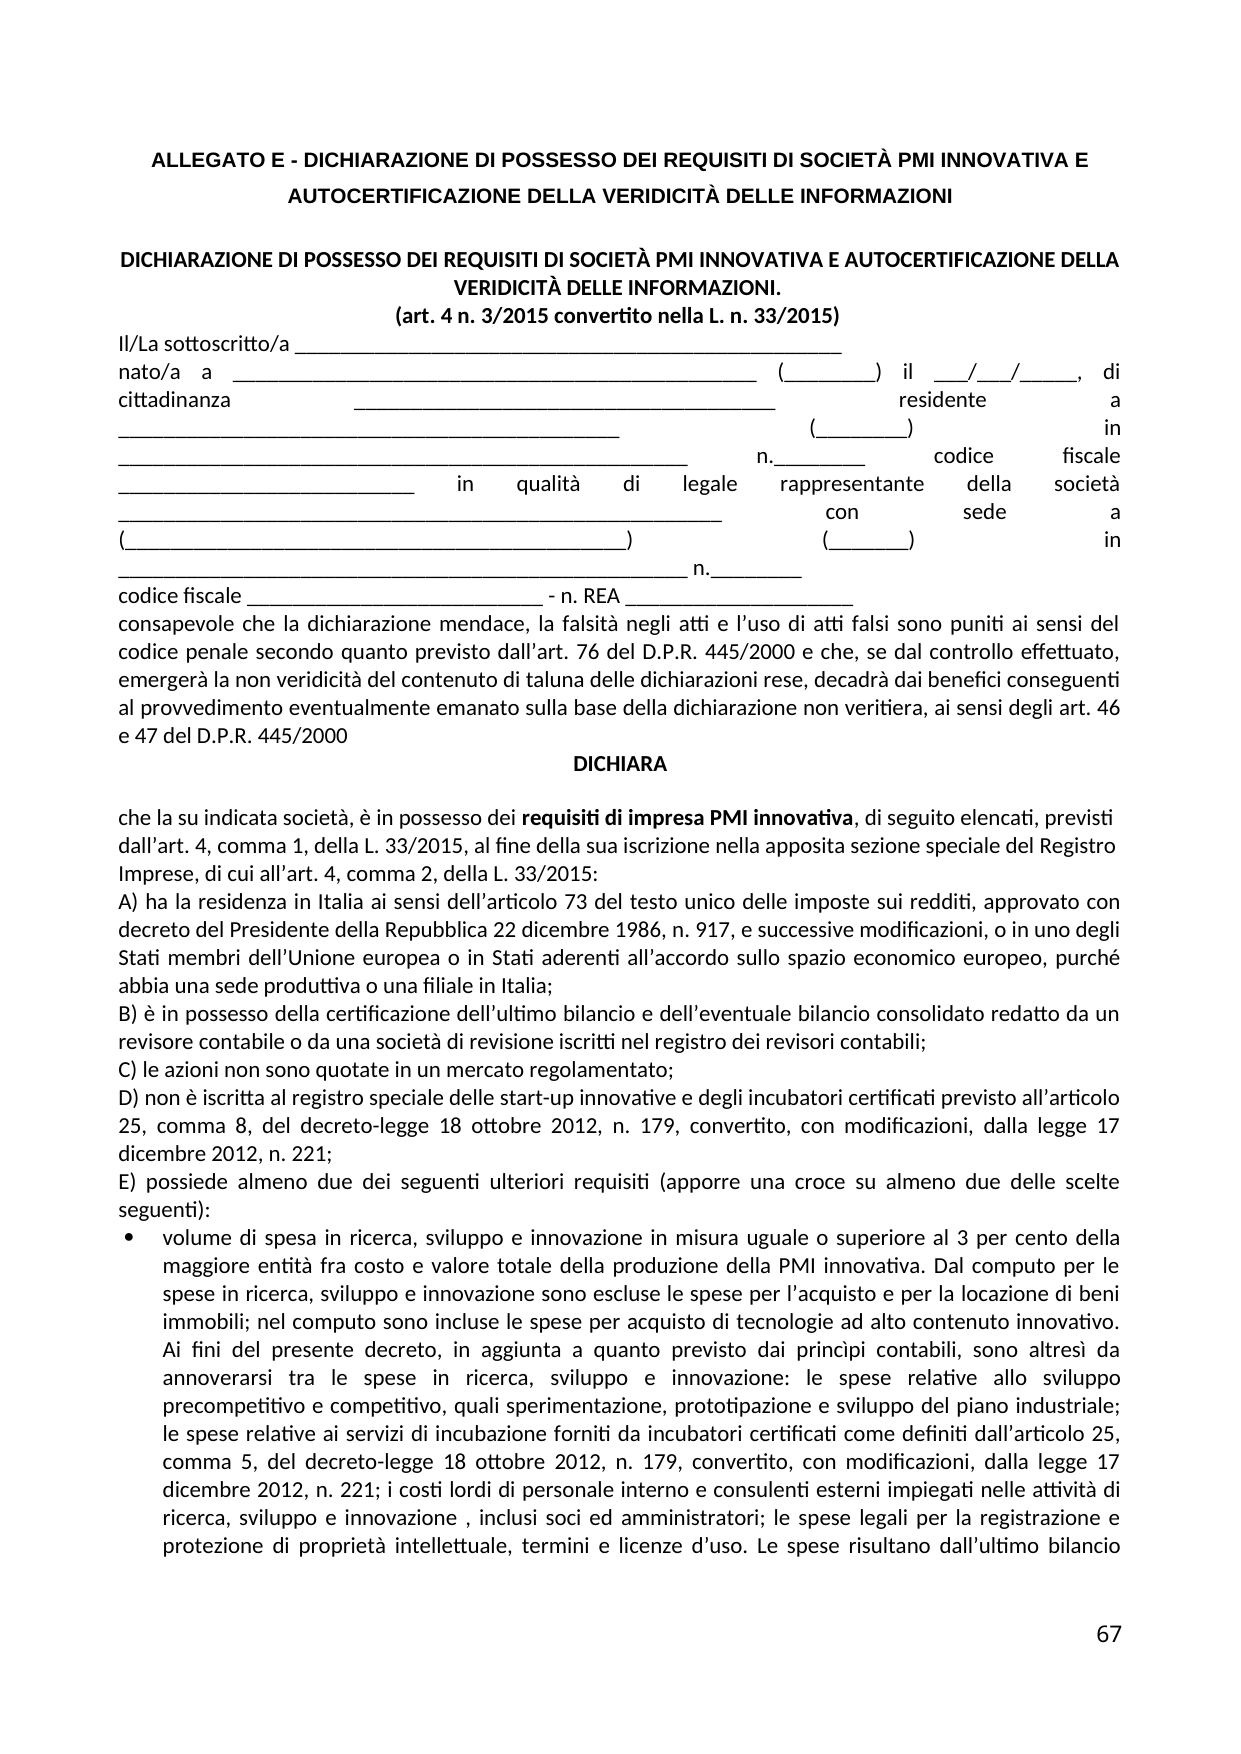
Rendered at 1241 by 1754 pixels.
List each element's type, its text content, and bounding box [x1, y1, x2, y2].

text consapevole che la dichiarazione mendace, la falsità negli atti e l’uso di atti falsi sono puniti ai sensi del codice penale secondo quanto previsto dall’art. 76 del D.P.R. 445/2000 e che, se dal controllo effettuato, emergerà la non veridicità del contenuto di taluna delle dichiarazioni rese, decadrà dai benefici conseguenti al provvedimento eventualmente emanato sulla base della dichiarazione non veritiera, ai sensi degli art. 46 e 47 del D.P.R. 445/2000 [118, 609, 1122, 749]
text codice fiscale __________________________ - n. REA ____________________ [118, 581, 1122, 609]
text DICHIARAZIONE DI POSSESSO DEI REQUISITI DI SOCIETÀ PMI INNOVATIVA E AUTOCERTIFICAZIONE DELLA VERIDICITÀ DELLE INFORMAZIONI. [118, 245, 1122, 301]
text nato/a a ______________________________________________ (________) il ___/___/_____, di cittadinanza _____________________________________ residente a ____________________________________________ (________) in __________________________________________________ n.________ codice fiscale __________________________ in qualità di legale rappresentante della società _____________________________________________________ con sede a (____________________________________________) (_______) in __________________________________________________ n.________ [118, 357, 1122, 581]
text B) è in possesso della certificazione dell’ultimo bilancio e dell’eventuale bilancio consolidato redatto da un revisore contabile o da una società di revisione iscritti nel registro dei revisori contabili; [118, 999, 1122, 1055]
subtitle ALLEGATO E - DICHIARAZIONE DI POSSESSO DEI REQUISITI DI SOCIETÀ PMI INNOVATIVA E AUTOCERTIFICAZIONE DELLA VERIDICITÀ DELLE INFORMAZIONI [118, 148, 1122, 207]
text (art. 4 n. 3/2015 convertito nella L. n. 33/2015) [118, 301, 1122, 329]
text A) ha la residenza in Italia ai sensi dell’articolo 73 del testo unico delle imposte sui redditi, approvato con decreto del Presidente della Repubblica 22 dicembre 1986, n. 917, e successive modificazioni, o in uno degli Stati membri dell’Unione europea o in Stati aderenti all’accordo sullo spazio economico europeo, purché abbia una sede produttiva o una filiale in Italia; [118, 887, 1122, 999]
text D) non è iscritta al registro speciale delle start-up innovative e degli incubatori certificati previsto all’articolo 25, comma 8, del decreto-legge 18 ottobre 2012, n. 179, convertito, con modificazioni, dalla legge 17 dicembre 2012, n. 221; [118, 1083, 1122, 1167]
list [125, 1223, 1122, 1559]
text Il/La sottoscritto/a ________________________________________________ [118, 329, 1122, 357]
text che la su indicata società, è in possesso dei requisiti di impresa PMI innovativa, di seguito elencati, previsti dall’art. 4, comma 1, della L. 33/2015, al fine della sua iscrizione nella apposita sezione speciale del Registro Imprese, di cui all’art. 4, comma 2, della L. 33/2015: [118, 803, 1122, 887]
text C) le azioni non sono quotate in un mercato regolamentato; [118, 1055, 1122, 1083]
text DICHIARA [118, 749, 1122, 777]
text E) possiede almeno due dei seguenti ulteriori requisiti (apporre una croce su almeno due delle scelte seguenti): [118, 1167, 1122, 1223]
